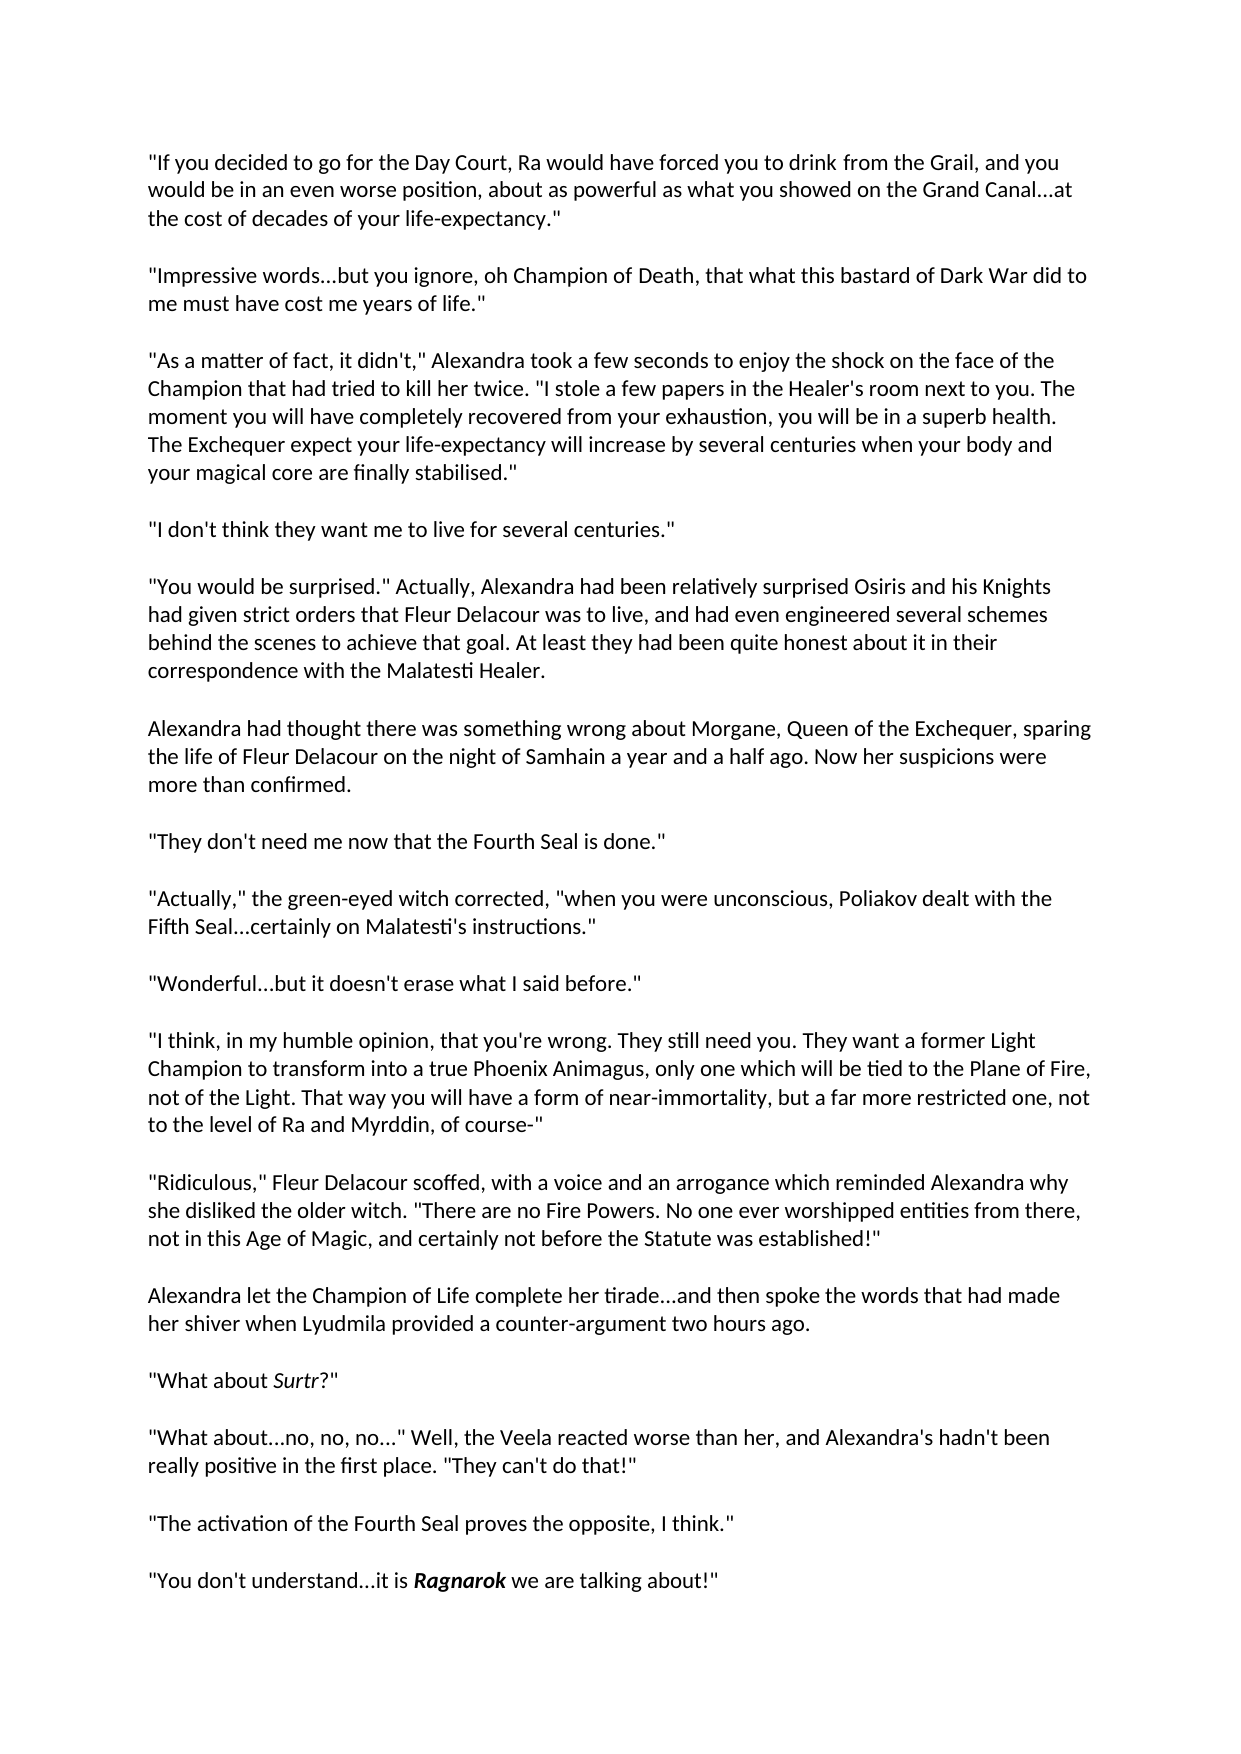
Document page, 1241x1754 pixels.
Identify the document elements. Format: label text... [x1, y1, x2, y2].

text "If you decided to go for the Day Court, Ra would have forced you to drink from the Grail, and you would be in an even worse position, about as powerful as what you showed on the Grand Canal...at the cost of decades of your life-expectancy." [148, 148, 1093, 232]
text "Wonderful...but it doesn't erase what I said before." [148, 969, 1093, 997]
text "You would be surprised." Actually, Alexandra had been relatively surprised Osiris and his Knights had given strict orders that Fleur Delacour was to live, and had even engineered several schemes behind the scenes to achieve that goal. At least they had been quite honest about it in their correspondence with the Malatesti Healer. [148, 572, 1093, 684]
text "They don't need me now that the Fourth Seal is done." [148, 827, 1093, 855]
text "Actually," the green-eyed witch corrected, "when you were unconscious, Poliakov dealt with the Fifth Seal...certainly on Malatesti's instructions." [148, 884, 1093, 940]
text Alexandra had thought there was something wrong about Morgane, Queen of the Exchequer, sparing the life of Fleur Delacour on the night of Samhain a year and a half ago. Now her suspicions were more than confirmed. [148, 714, 1093, 798]
text "You don't understand...it is Ragnarok we are talking about!" [148, 1566, 1093, 1594]
text "The activation of the Fourth Seal proves the opposite, I think." [148, 1509, 1093, 1537]
text Alexandra let the Champion of Life complete her tirade...and then spoke the words that had made her shiver when Lyudmila provided a counter-argument two hours ago. [148, 1281, 1093, 1337]
text "Impressive words...but you ignore, oh Champion of Death, that what this bastard of Dark War did to me must have cost me years of life." [148, 261, 1093, 317]
text "Ridiculous," Fleur Delacour scoffed, with a voice and an arrogance which reminded Alexandra why she disliked the older witch. "There are no Fire Powers. No one ever worshipped entities from there, not in this Age of Magic, and certainly not before the Statute was established!" [148, 1168, 1093, 1252]
text "I don't think they want me to live for several centuries." [148, 515, 1093, 543]
text "I think, in my humble opinion, that you're wrong. They still need you. They want a former Light Champion to transform into a true Phoenix Animagus, only one which will be tied to the Plane of Fire, not of the Light. That way you will have a form of near-immortality, but a far more restricted one, not to the level of Ra and Myrddin, of course-" [148, 1027, 1093, 1139]
text "What about...no, no, no..." Well, the Veela reacted worse than her, and Alexandra's hadn't been really positive in the first place. "They can't do that!" [148, 1423, 1093, 1479]
text "As a matter of fact, it didn't," Alexandra took a few seconds to enjoy the shock on the face of the Champion that had tried to kill her twice. "I stole a few papers in the Healer's room next to you. The moment you will have completely recovered from your exhaustion, you will be in a superb health. The Exchequer expect your life-expectancy will increase by several centuries when your body and your magical core are finally stabilised." [148, 346, 1093, 486]
text "What about Surtr?" [148, 1366, 1093, 1394]
